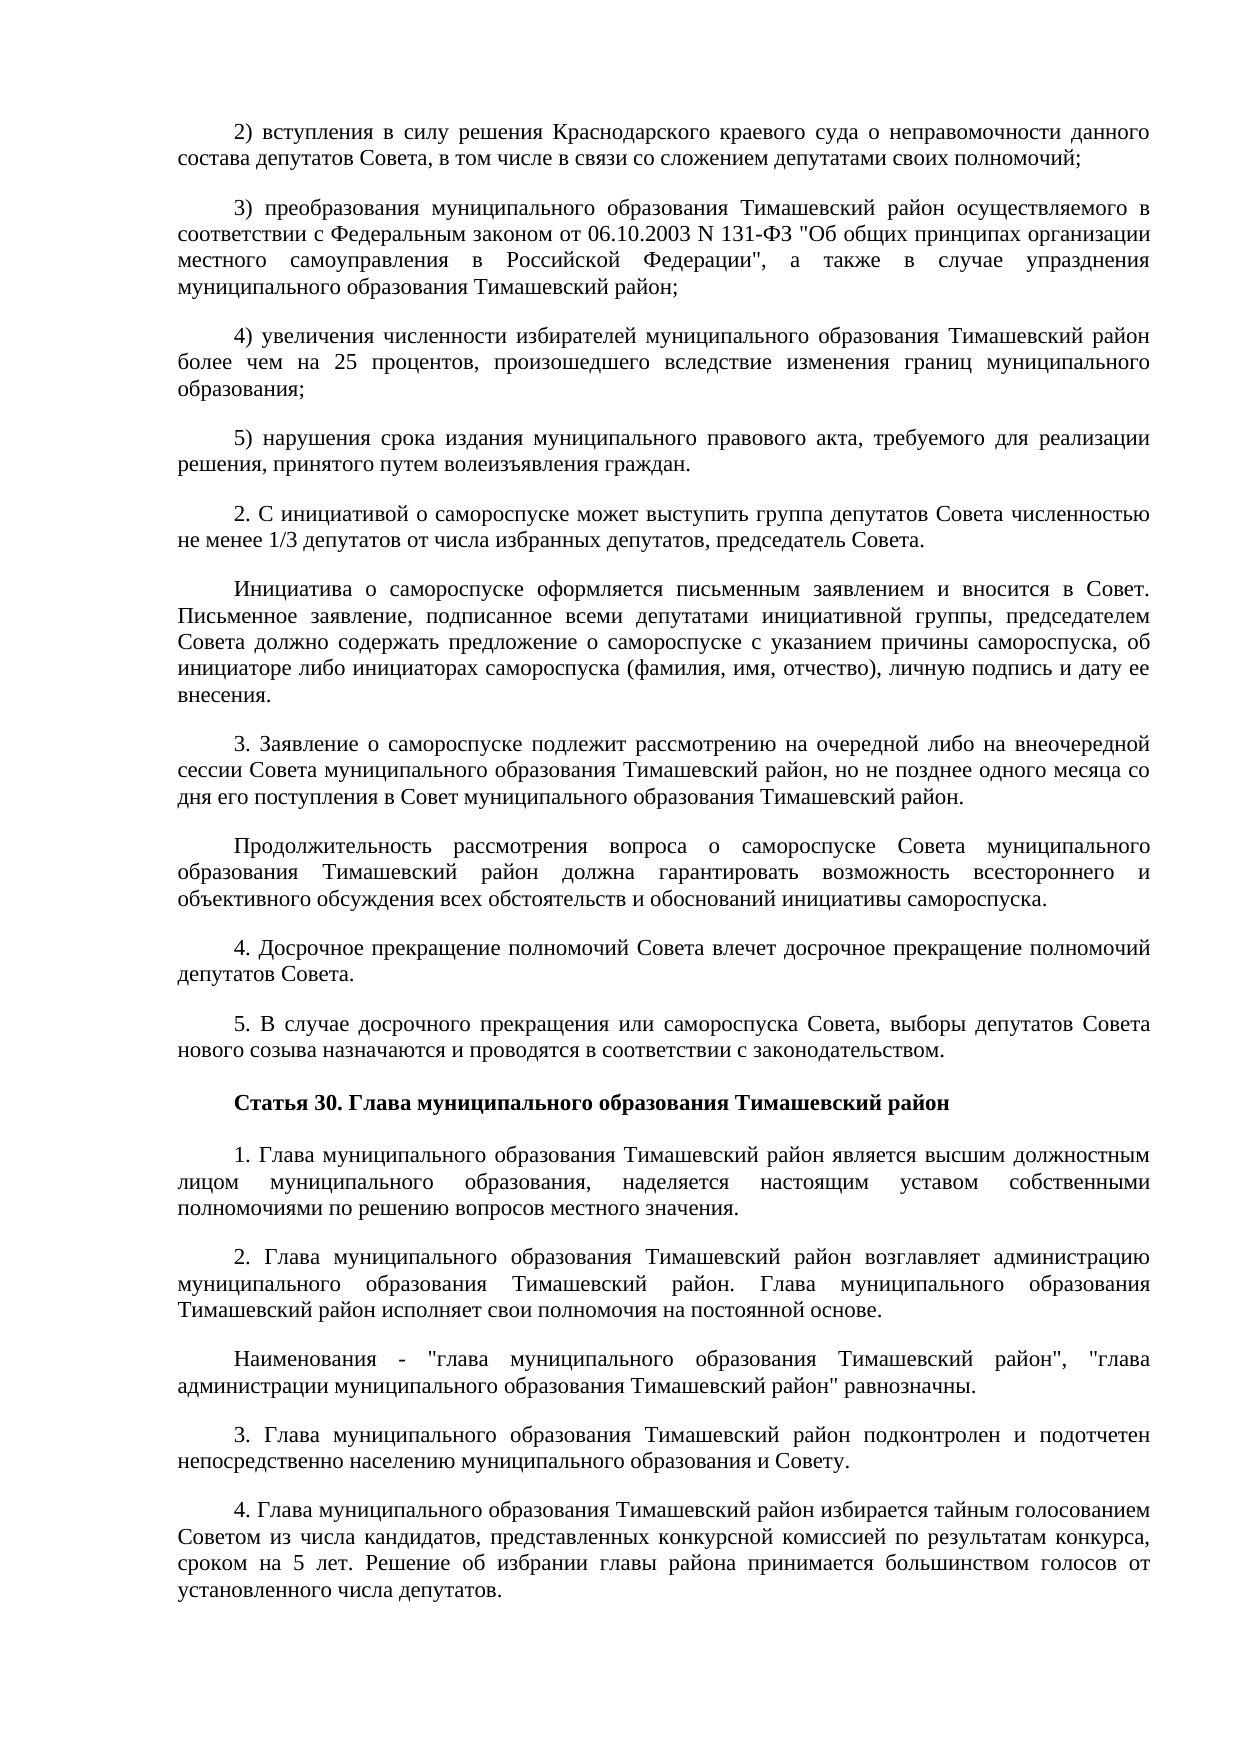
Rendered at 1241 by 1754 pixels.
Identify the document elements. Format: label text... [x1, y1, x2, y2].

text 4. Досрочное прекращение полномочий Совета влечет досрочное прекращение полномочий депутатов Совета. [177, 934, 1152, 987]
text 2. С инициативой о самороспуске может выступить группа депутатов Совета численностью не менее 1/3 депутатов от числа избранных депутатов, председатель Совета. [177, 500, 1152, 552]
text Инициатива о самороспуске оформляется письменным заявлением и вносится в Совет. Письменное заявление, подписанное всеми депутатами инициативной группы, председателем Совета должно содержать предложение о самороспуске с указанием причины самороспуска, об инициаторе либо инициаторах самороспуска (фамилия, имя, отчество), личную подпись и дату ее внесения. [177, 575, 1152, 707]
text 3. Заявление о самороспуске подлежит рассмотрению на очередной либо на внеочередной сессии Совета муниципального образования Тимашевский район, но не позднее одного месяца со дня его поступления в Совет муниципального образования Тимашевский район. [177, 730, 1152, 809]
text 2) вступления в силу решения Краснодарского краевого суда о неправомочности данного состава депутатов Совета, в том числе в связи со сложением депутатами своих полномочий; [177, 118, 1152, 171]
text 1. Глава муниципального образования Тимашевский район является высшим должностным лицом муниципального образования, наделяется настоящим уставом собственными полномочиями по решению вопросов местного значения. [177, 1141, 1152, 1220]
title Статья 30. Глава муниципального образования Тимашевский район [177, 1089, 1152, 1115]
text 3. Глава муниципального образования Тимашевский район подконтролен и подотчетен непосредственно населению муниципального образования и Совету. [177, 1421, 1152, 1474]
text 5) нарушения срока издания муниципального правового акта, требуемого для реализации решения, принятого путем волеизъявления граждан. [177, 424, 1152, 477]
text 5. В случае досрочного прекращения или самороспуска Совета, выборы депутатов Совета нового созыва назначаются и проводятся в соответствии с законодательством. [177, 1009, 1152, 1062]
text 4. Глава муниципального образования Тимашевский район избирается тайным голосованием Советом из числа кандидатов, представленных конкурсной комиссией по результатам конкурса, сроком на 5 лет. Решение об избрании главы района принимается большинством голосов от установленного числа депутатов. [177, 1497, 1152, 1602]
text Наименования - "глава муниципального образования Тимашевский район", "глава администрации муниципального образования Тимашевский район" равнозначны. [177, 1345, 1152, 1398]
text 3) преобразования муниципального образования Тимашевский район осуществляемого в соответствии с Федеральным законом от 06.10.2003 N 131-ФЗ "Об общих принципах организации местного самоуправления в Российской Федерации", а также в случае упразднения муниципального образования Тимашевский район; [177, 194, 1152, 299]
text Продолжительность рассмотрения вопроса о самороспуске Совета муниципального образования Тимашевский район должна гарантировать возможность всестороннего и объективного обсуждения всех обстоятельств и обоснований инициативы самороспуска. [177, 832, 1152, 911]
text 2. Глава муниципального образования Тимашевский район возглавляет администрацию муниципального образования Тимашевский район. Глава муниципального образования Тимашевский район исполняет свои полномочия на постоянной основе. [177, 1243, 1152, 1322]
text 4) увеличения численности избирателей муниципального образования Тимашевский район более чем на 25 процентов, произошедшего вследствие изменения границ муниципального образования; [177, 322, 1152, 401]
